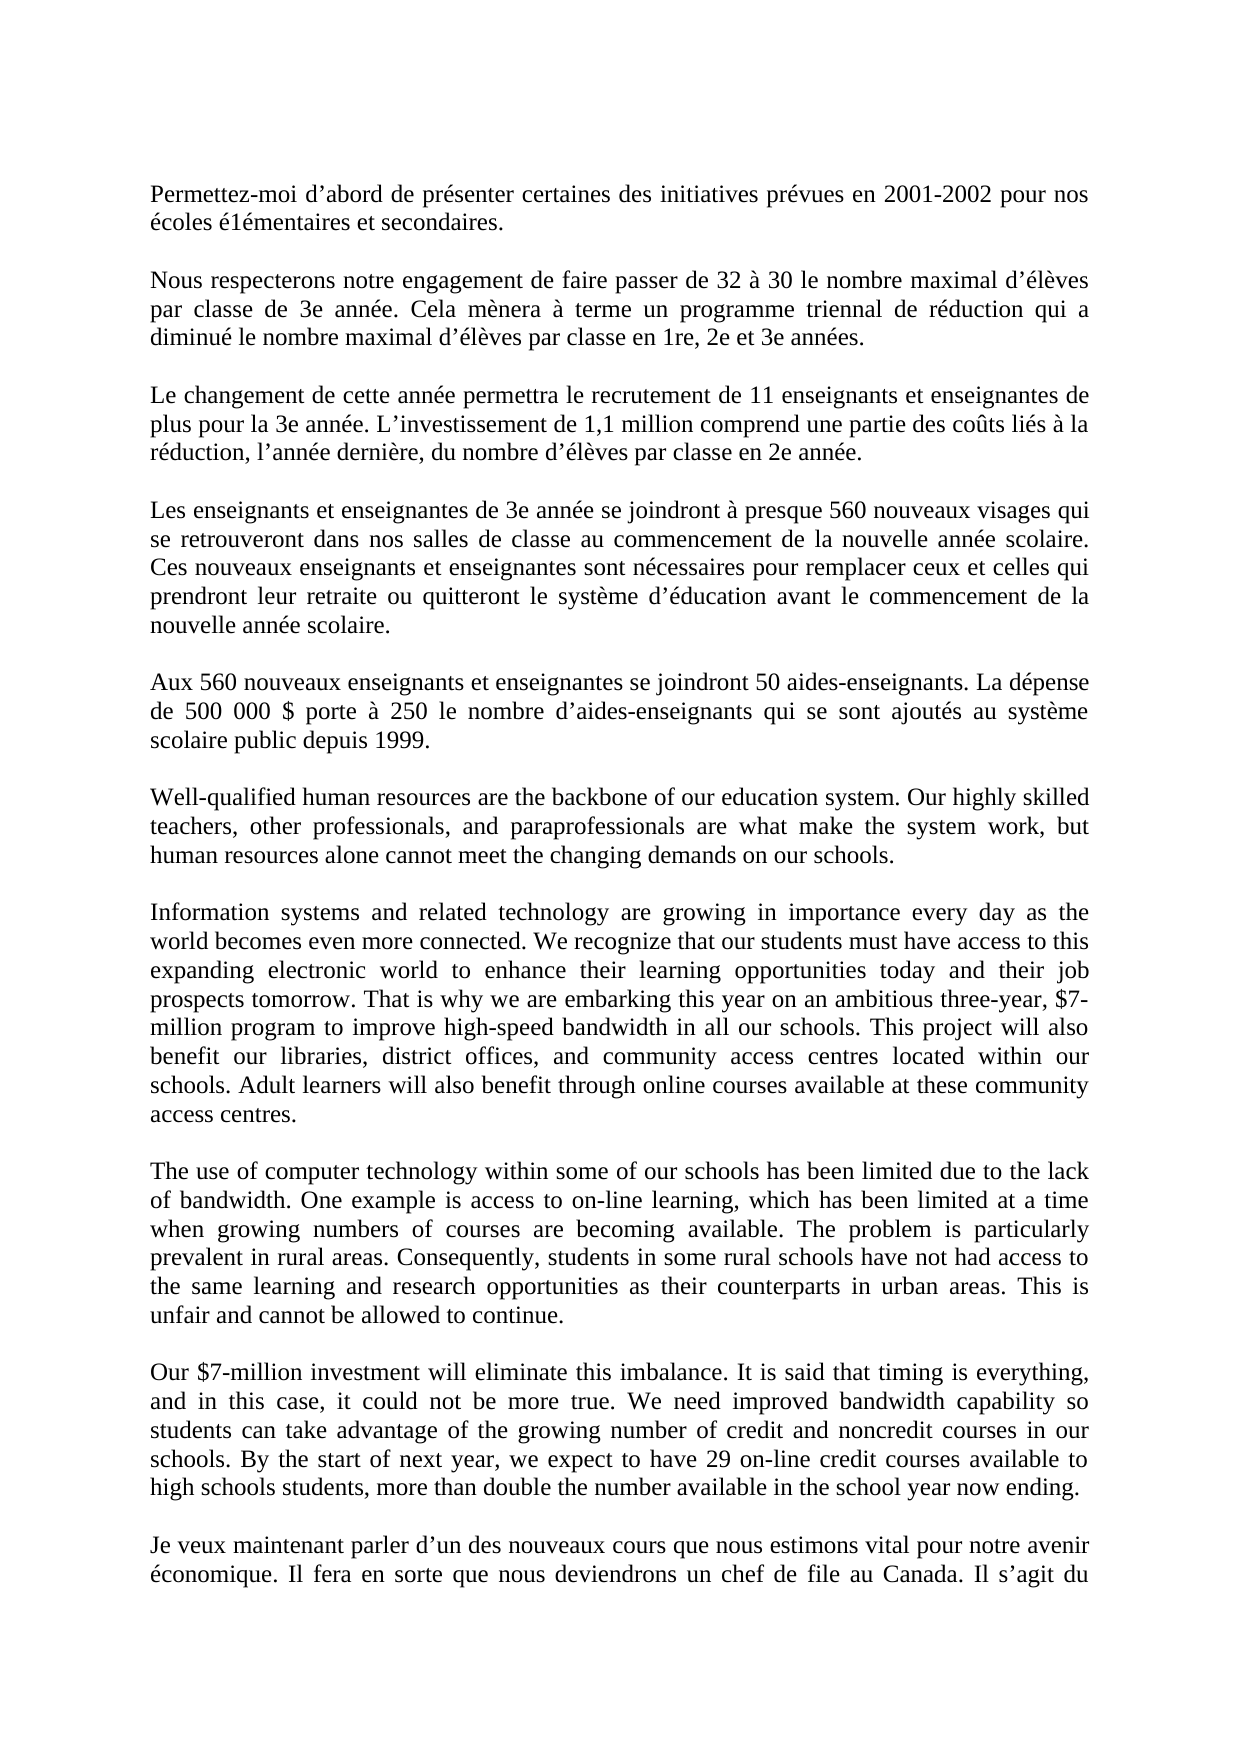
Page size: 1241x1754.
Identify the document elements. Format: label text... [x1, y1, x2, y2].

text Nous respecterons notre engagement de faire passer de 32 à 30 le nombre maximal d’élèves par classe de 3e année. Cela mènera à terme un programme triennal de réduction qui a diminué le nombre maximal d’élèves par classe en 1re, 2e et 3e années. [150, 265, 1090, 351]
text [150, 1530, 1090, 1587]
text Well-qualified human resources are the backbone of our education system. Our highly skilled teachers, other professionals, and paraprofessionals are what make the system work, but human resources alone cannot meet the changing demands on our schools. [150, 782, 1090, 869]
text The use of computer technology within some of our schools has been limited due to the lack of bandwidth. One example is access to on-line learning, which has been limited at a time when growing numbers of courses are becoming available. The problem is particularly prevalent in rural areas. Consequently, students in some rural schools have not had access to the same learning and research opportunities as their counterparts in urban areas. This is unfair and cannot be allowed to continue. [150, 1156, 1090, 1329]
text Aux 560 nouveaux enseignants et enseignantes se joindront 50 aides-enseignants. La dépense de 500 000 $ porte à 250 le nombre d’aides-enseignants qui se sont ajoutés au système scolaire public depuis 1999. [150, 667, 1090, 754]
text Le changement de cette année permettra le recrutement de 11 enseignants et enseignantes de plus pour la 3e année. L’investissement de 1,1 million comprend une partie des coûts liés à la réduction, l’année dernière, du nombre d’élèves par classe en 2e année. [150, 380, 1090, 466]
text Permettez-moi d’abord de présenter certaines des initiatives prévues en 2001-2002 pour nos écoles é1émentaires et secondaires. [150, 179, 1090, 236]
text Our $7-million investment will eliminate this imbalance. It is said that timing is everything, and in this case, it could not be more true. We need improved bandwidth capability so students can take advantage of the growing number of credit and noncredit courses in our schools. By the start of next year, we expect to have 29 on-line credit courses available to high schools students, more than double the number available in the school year now ending. [150, 1357, 1090, 1501]
text Information systems and related technology are growing in importance every day as the world becomes even more connected. We recognize that our students must have access to this expanding electronic world to enhance their learning opportunities today and their job prospects tomorrow. That is why we are embarking this year on an ambitious three-year, $7-million program to improve high-speed bandwidth in all our schools. This project will also benefit our libraries, district offices, and community access centres located within our schools. Adult learners will also benefit through online courses available at these community access centres. [150, 897, 1090, 1127]
text Les enseignants et enseignantes de 3e année se joindront à presque 560 nouveaux visages qui se retrouveront dans nos salles de classe au commencement de la nouvelle année scolaire. Ces nouveaux enseignants et enseignantes sont nécessaires pour remplacer ceux et celles qui prendront leur retraite ou quitteront le système d’éducation avant le commencement de la nouvelle année scolaire. [150, 495, 1090, 639]
